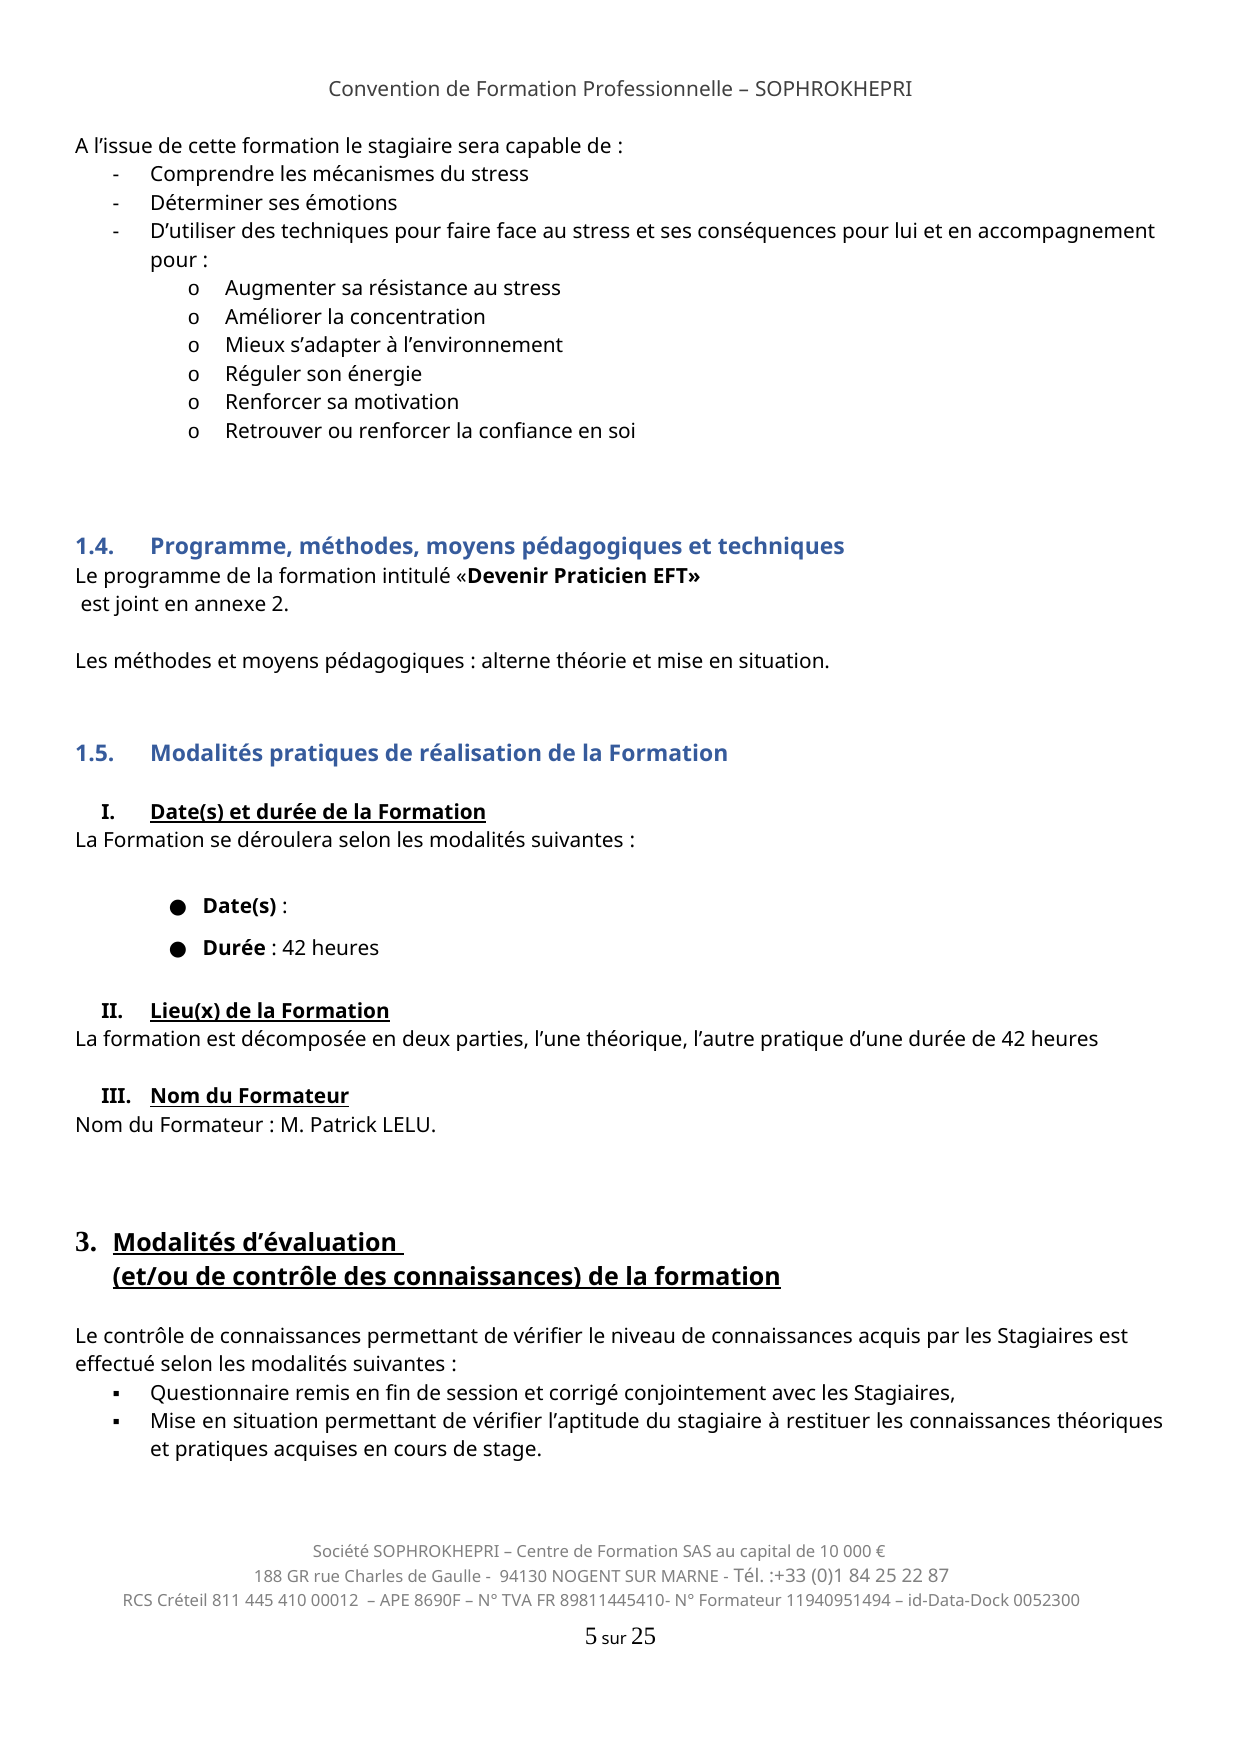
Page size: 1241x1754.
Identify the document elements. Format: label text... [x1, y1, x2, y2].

text A l’issue de cette formation le stagiaire sera capable de : [75, 131, 1165, 159]
text Nom du Formateur : M. Patrick LELU. [75, 1110, 1165, 1138]
text est joint en annexe 2. [75, 589, 1165, 618]
list Programme, méthodes, moyens pédagogiques et techniques [75, 530, 1165, 561]
list Retrouver ou renforcer la confiance en soi [187, 416, 1165, 444]
text Les méthodes et moyens pédagogiques : alterne théorie et mise en situation. [75, 646, 1165, 675]
list Durée : 42 heures [169, 925, 1165, 968]
list Améliorer la concentration [187, 302, 1165, 330]
list Date(s) : [169, 882, 1165, 925]
list Questionnaire remis en fin de session et corrigé conjointement avec les Stagiaires, [112, 1378, 1165, 1406]
text La formation est décomposée en deux parties, l’une théorique, l’autre pratique d’une durée de 42 heures [75, 1024, 1165, 1053]
list Renforcer sa motivation [187, 387, 1165, 416]
list Modalités d’évaluation (et/ou de contrôle des connaissances) de la formation [75, 1224, 1165, 1292]
list Comprendre les mécanismes du stress [112, 159, 1165, 188]
list Mieux s’adapter à l’environnement [187, 330, 1165, 359]
list Augmenter sa résistance au stress [187, 273, 1165, 302]
list D’utiliser des techniques pour faire face au stress et ses conséquences pour lui et en accompagnement pour : [112, 216, 1165, 273]
list Modalités pratiques de réalisation de la Formation [75, 737, 1165, 768]
text Le contrôle de connaissances permettant de vérifier le niveau de connaissances acquis par les Stagiaires est effectué selon les modalités suivantes : [75, 1321, 1165, 1378]
list Nom du Formateur [101, 1081, 1165, 1110]
list Lieu(x) de la Formation [101, 996, 1165, 1024]
text Le programme de la formation intitulé «Devenir Praticien EFT» [75, 561, 1165, 589]
list Déterminer ses émotions [112, 188, 1165, 216]
list Date(s) et durée de la Formation [101, 797, 1165, 825]
text La Formation se déroulera selon les modalités suivantes : [75, 825, 1165, 854]
list Mise en situation permettant de vérifier l’aptitude du stagiaire à restituer les connaissances théoriques et pratiques acquises en cours de stage. [112, 1406, 1165, 1463]
list Réguler son énergie [187, 359, 1165, 387]
